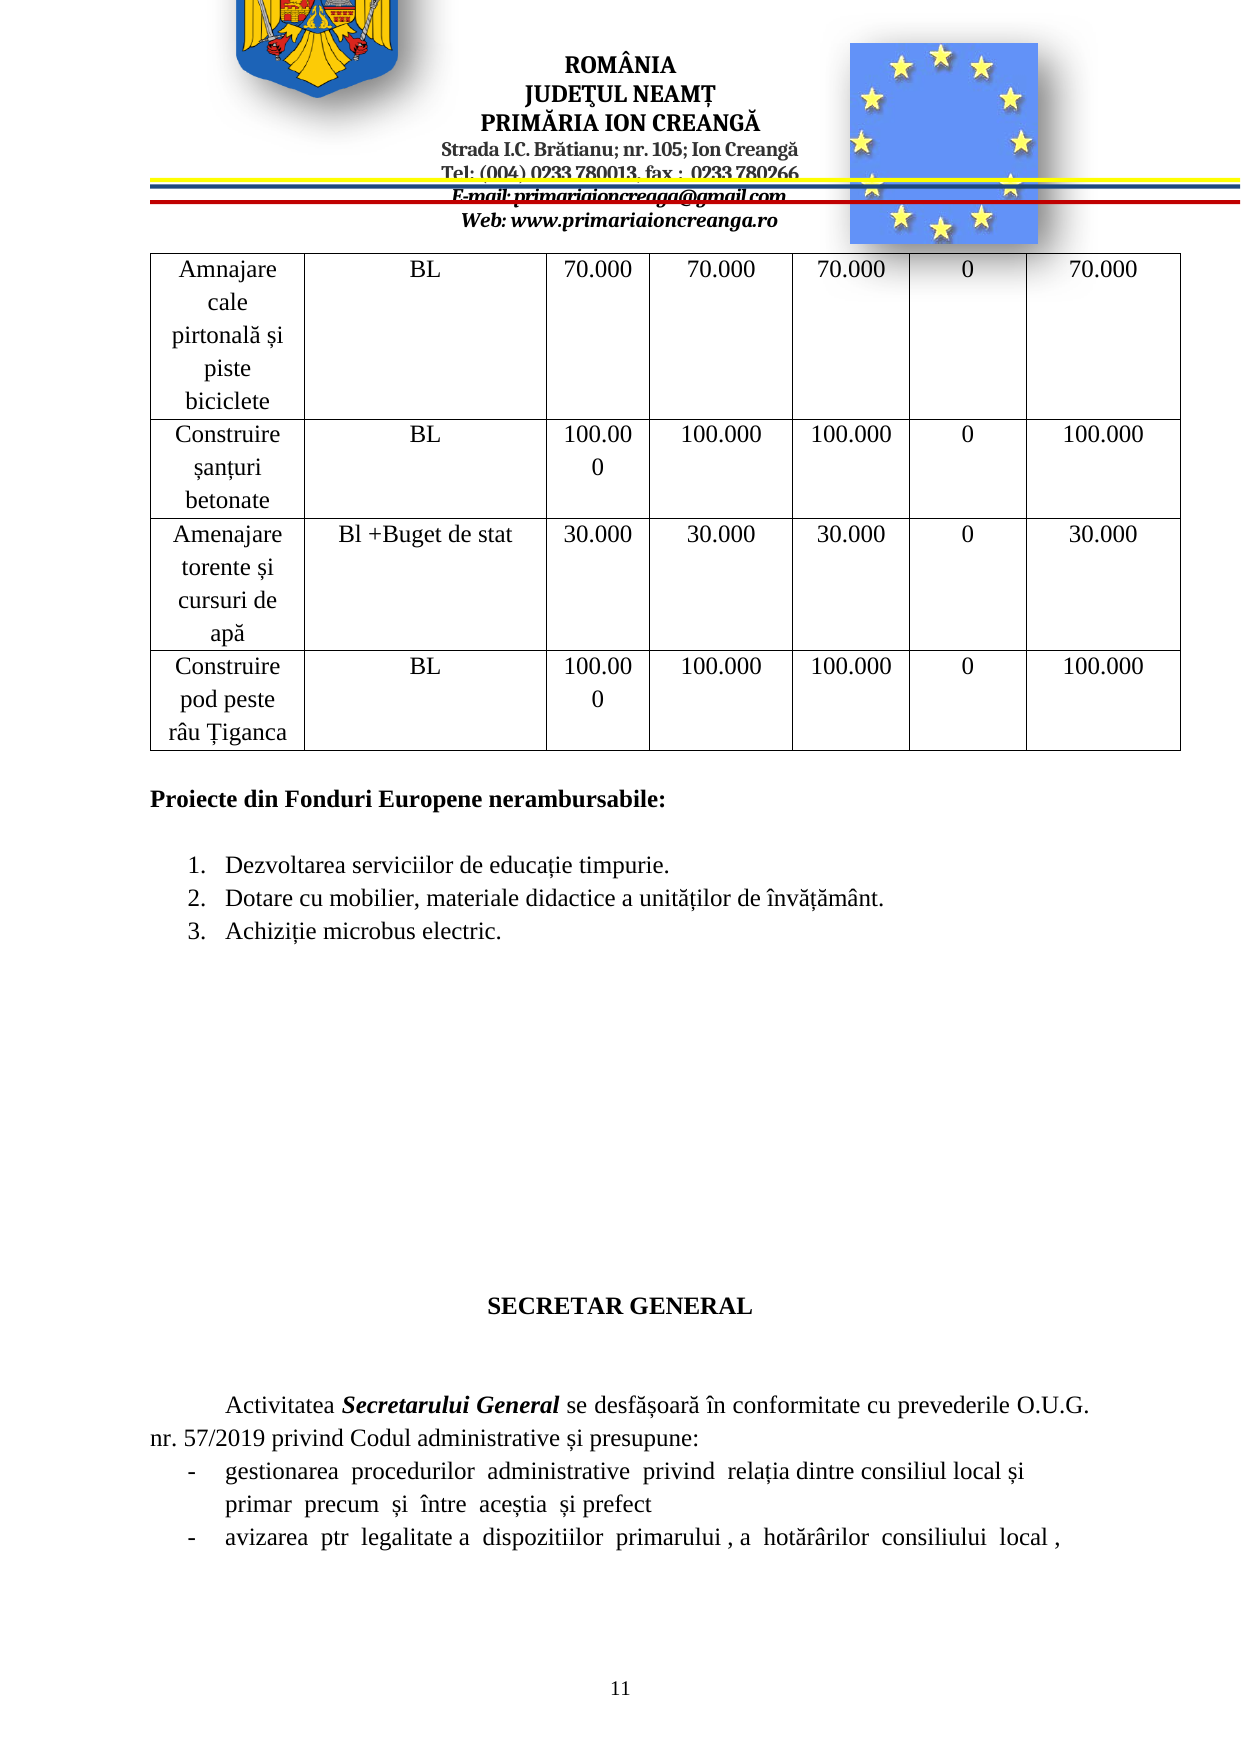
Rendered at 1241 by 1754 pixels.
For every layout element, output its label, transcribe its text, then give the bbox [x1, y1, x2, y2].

table_cell 30.000 [1027, 519, 1180, 650]
table_cell 100.000 [650, 420, 792, 518]
picture [236, 0, 398, 98]
table_cell 100.000 [1027, 651, 1180, 749]
list Dotare cu mobilier, materiale didactice a unităților de învățământ. [187, 883, 1090, 911]
table_cell Amenajare torente și cursuri de apă [151, 519, 304, 650]
list Achiziție microbus electric. [187, 916, 1090, 944]
table_cell 30.000 [650, 519, 792, 650]
table_cell 70.000 [650, 254, 792, 418]
table_cell BL [305, 254, 546, 418]
table_cell 70.000 [1027, 254, 1180, 418]
table_cell Amnajare cale pirtonală și piste biciclete [151, 254, 304, 418]
table_cell 0 [910, 519, 1026, 650]
table_cell 70.000 [547, 254, 649, 418]
table_cell 70.000 [793, 254, 909, 418]
text SECRETAR GENERAL [150, 1291, 1090, 1320]
table_cell 100.000 [547, 420, 649, 518]
table_cell BL [305, 651, 546, 749]
table_cell 30.000 [547, 519, 649, 650]
table_cell 0 [910, 254, 1026, 418]
table_cell 100.000 [793, 651, 909, 749]
list gestionarea procedurilor administrative privind relația dintre consiliul local și primar precum și între aceștia și prefect [187, 1456, 1090, 1518]
list Dezvoltarea serviciilor de educație timpurie. [187, 850, 1090, 878]
list au fost intocmite si eliberate 2625 adeverinte din registrul agricol (2215 adeverinte pentru carti de identitate, adeverinte ajutor social, adeverinte alocatie complementara, adeverinte bursa, adeverinte ajutor incalzire, adeverinte tichete gradinita, adeverinte de venit agricol, 410 adeverinte referitoare la subventii pe terenuri – APIA). [850, 43, 1038, 177]
table_cell BL [305, 420, 546, 518]
table_cell 100.000 [547, 651, 649, 749]
table_cell 100.000 [1027, 420, 1180, 518]
table_cell Bl +Buget de stat [305, 519, 546, 650]
table_cell Construire pod peste râu Țiganca [151, 651, 304, 749]
table_cell 0 [910, 420, 1026, 518]
table_cell Construire șanțuri betonate [151, 420, 304, 518]
table_cell 100.000 [793, 420, 909, 518]
table_cell 30.000 [793, 519, 909, 650]
list avizarea ptr legalitate a dispozitiilor primarului , a hotărârilor consiliului local , [187, 1522, 1090, 1551]
text Proiecte din Fonduri Europene nerambursabile: [150, 784, 1090, 812]
text Activitatea Secretarului General se desfășoară în conformitate cu prevederile O.U.G. nr. 57/2019 privind Codul administrative și presupune: [150, 1390, 1090, 1452]
table_cell 0 [910, 651, 1026, 749]
table_cell 100.000 [650, 651, 792, 749]
